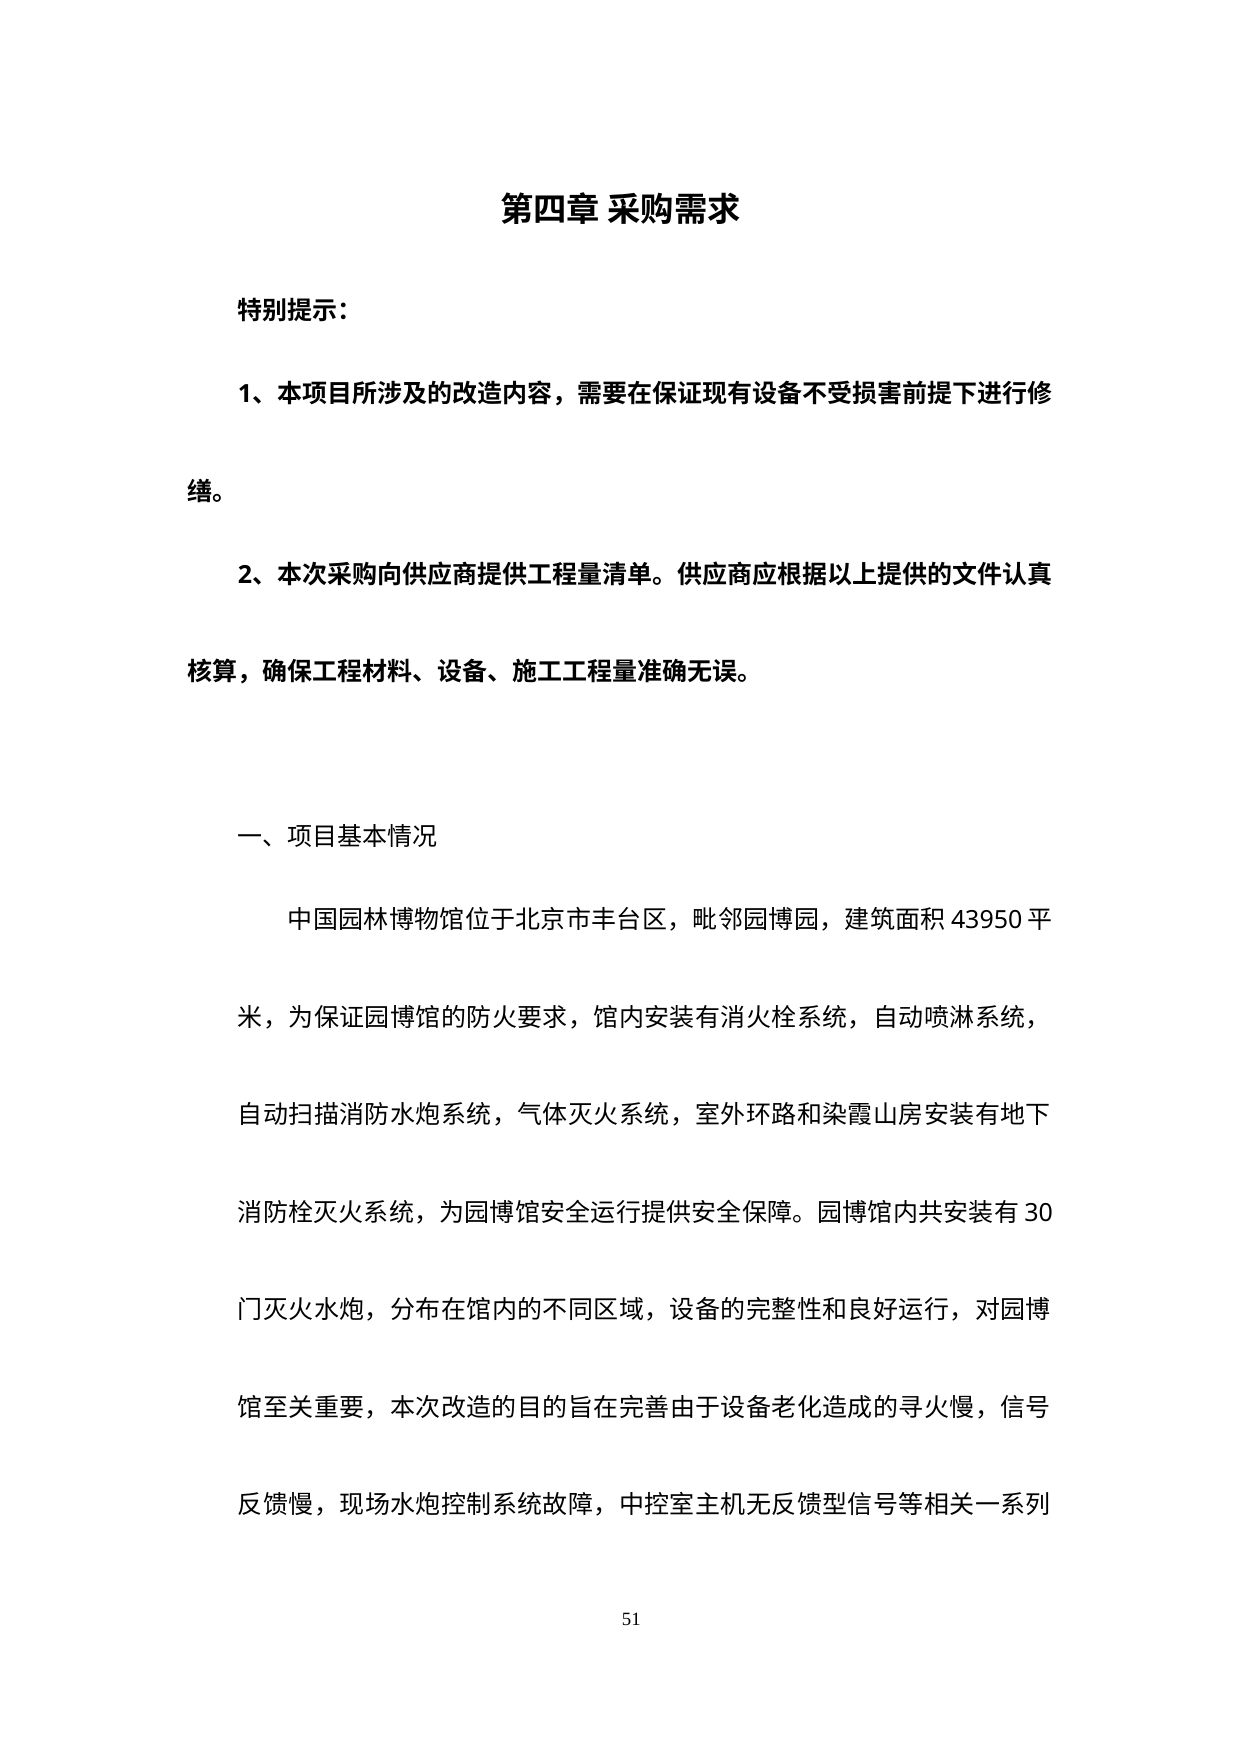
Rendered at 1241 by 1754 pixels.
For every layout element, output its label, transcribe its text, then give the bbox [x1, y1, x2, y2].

text 1、本项目所涉及的改造内容，需要在保证现有设备不受损害前提下进行修缮。 [187, 359, 1053, 522]
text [238, 886, 1053, 1536]
text 一、项目基本情况 [187, 802, 1053, 867]
subtitle 第四章 采购需求 [187, 174, 1053, 239]
text 2、本次采购向供应商提供工程量清单。供应商应根据以上提供的文件认真核算，确保工程材料、设备、施工工程量准确无误。 [187, 540, 1053, 702]
text 特别提示： [187, 276, 1053, 341]
